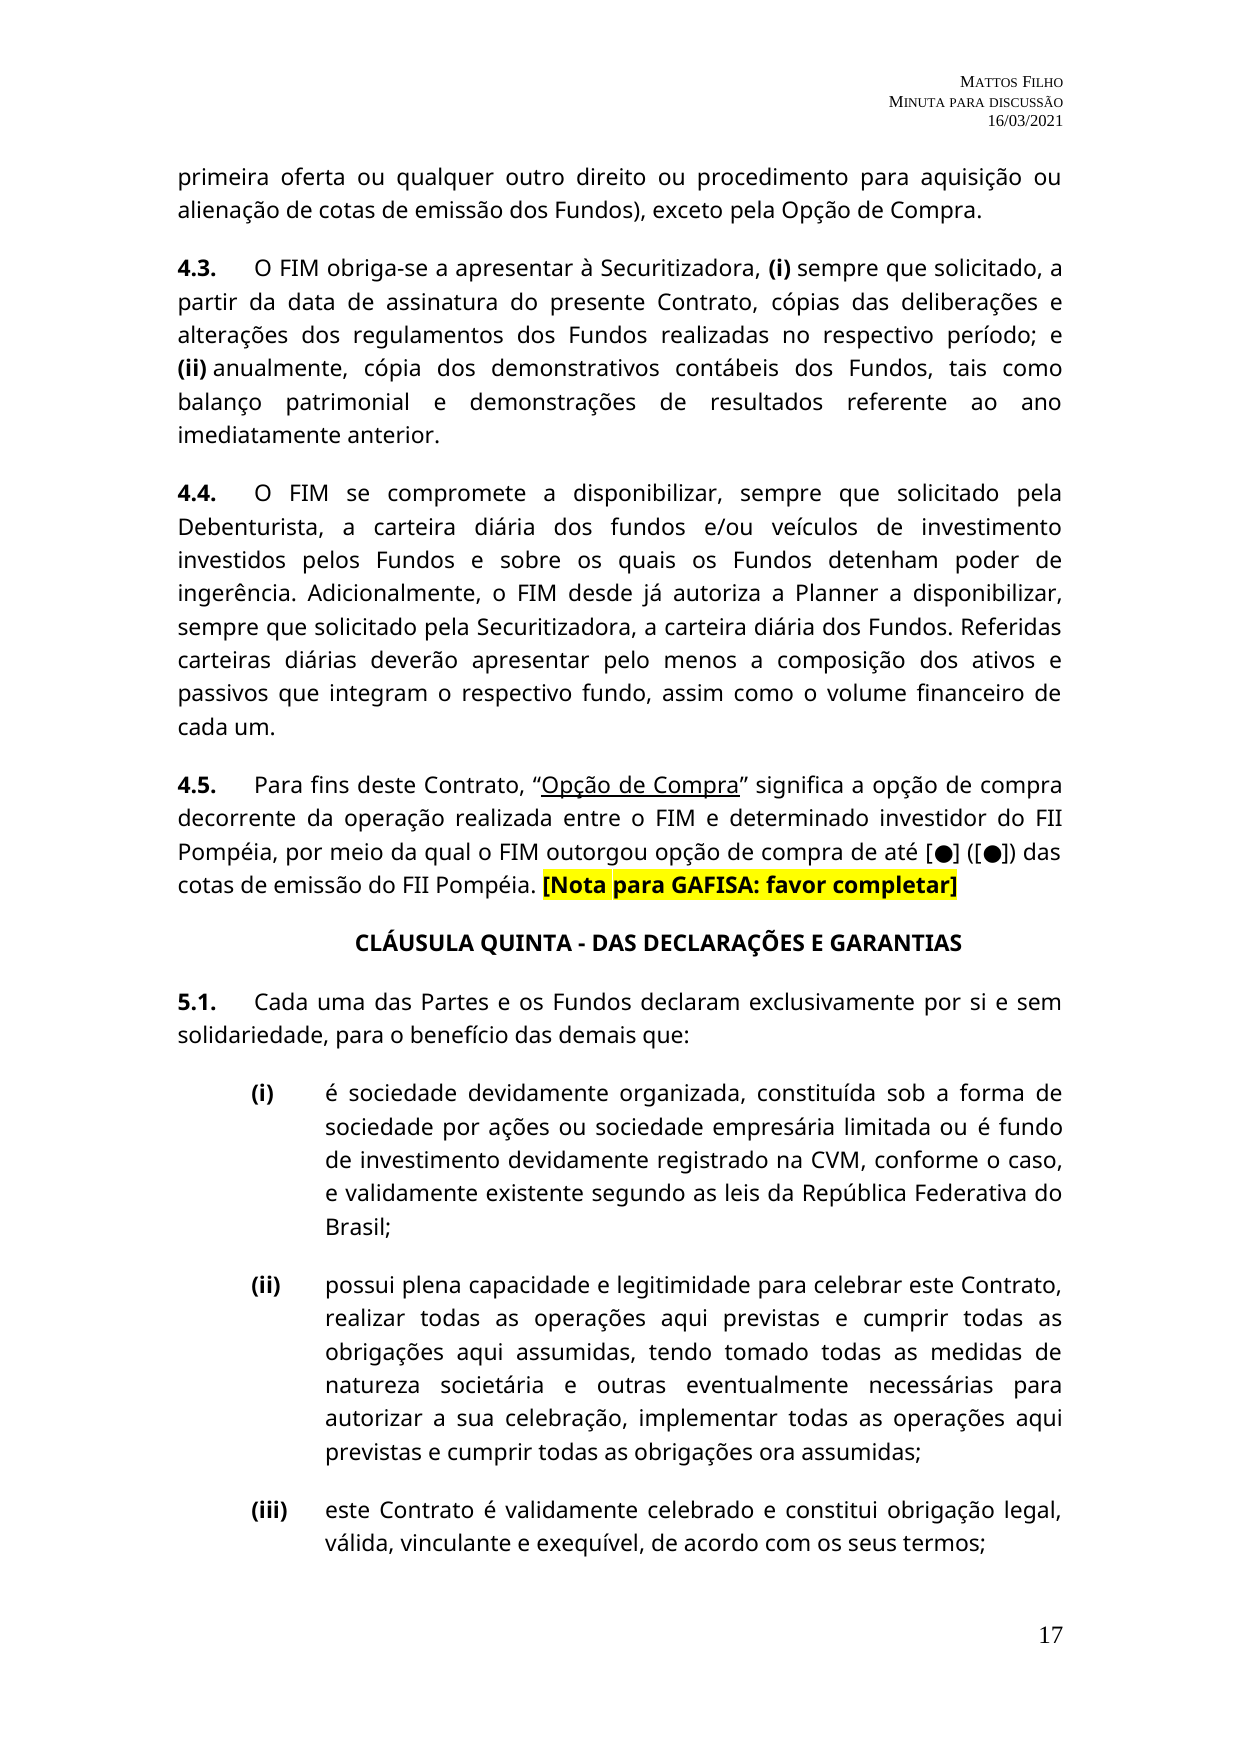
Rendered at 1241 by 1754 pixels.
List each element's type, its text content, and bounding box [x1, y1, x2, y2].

list O FIM obriga-se a apresentar à Securitizadora, (i) sempre que solicitado, a partir da data de assinatura do presente Contrato, cópias das deliberações e alterações dos regulamentos dos Fundos realizadas no respectivo período; e (ii) anualmente, cópia dos demonstrativos contábeis dos Fundos, tais como balanço patrimonial e demonstrações de resultados referente ao ano imediatamente anterior. [177, 250, 1063, 450]
list CLÁUSULA QUINTA - DAS DECLARAÇÕES E GARANTIAS [177, 925, 1063, 958]
list O FIM se compromete a disponibilizar, sempre que solicitado pela Debenturista, a carteira diária dos fundos e/ou veículos de investimento investidos pelos Fundos e sobre os quais os Fundos detenham poder de ingerência. Adicionalmente, o FIM desde já autoriza a Planner a disponibilizar, sempre que solicitado pela Securitizadora, a carteira diária dos Fundos. Referidas carteiras diárias deverão apresentar pelo menos a composição dos ativos e passivos que integram o respectivo fundo, assim como o volume financeiro de cada um. [177, 475, 1063, 742]
list este Contrato é validamente celebrado e constitui obrigação legal, válida, vinculante e exequível, de acordo com os seus termos; [251, 1492, 1063, 1558]
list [177, 158, 1063, 225]
list Cada uma das Partes e os Fundos declaram exclusivamente por si e sem solidariedade, para o benefício das demais que: [177, 983, 1063, 1050]
list possui plena capacidade e legitimidade para celebrar este Contrato, realizar todas as operações aqui previstas e cumprir todas as obrigações aqui assumidas, tendo tomado todas as medidas de natureza societária e outras eventualmente necessárias para autorizar a sua celebração, implementar todas as operações aqui previstas e cumprir todas as obrigações ora assumidas; [251, 1267, 1063, 1467]
list é sociedade devidamente organizada, constituída sob a forma de sociedade por ações ou sociedade empresária limitada ou é fundo de investimento devidamente registrado na CVM, conforme o caso, e validamente existente segundo as leis da República Federativa do Brasil; [251, 1075, 1063, 1242]
list Para fins deste Contrato, “Opção de Compra” significa a opção de compra decorrente da operação realizada entre o FIM e determinado investidor do FII Pompéia, por meio da qual o FIM outorgou opção de compra de até [●] ([●]) das cotas de emissão do FII Pompéia. [Nota para GAFISA: favor completar] [177, 767, 1063, 900]
